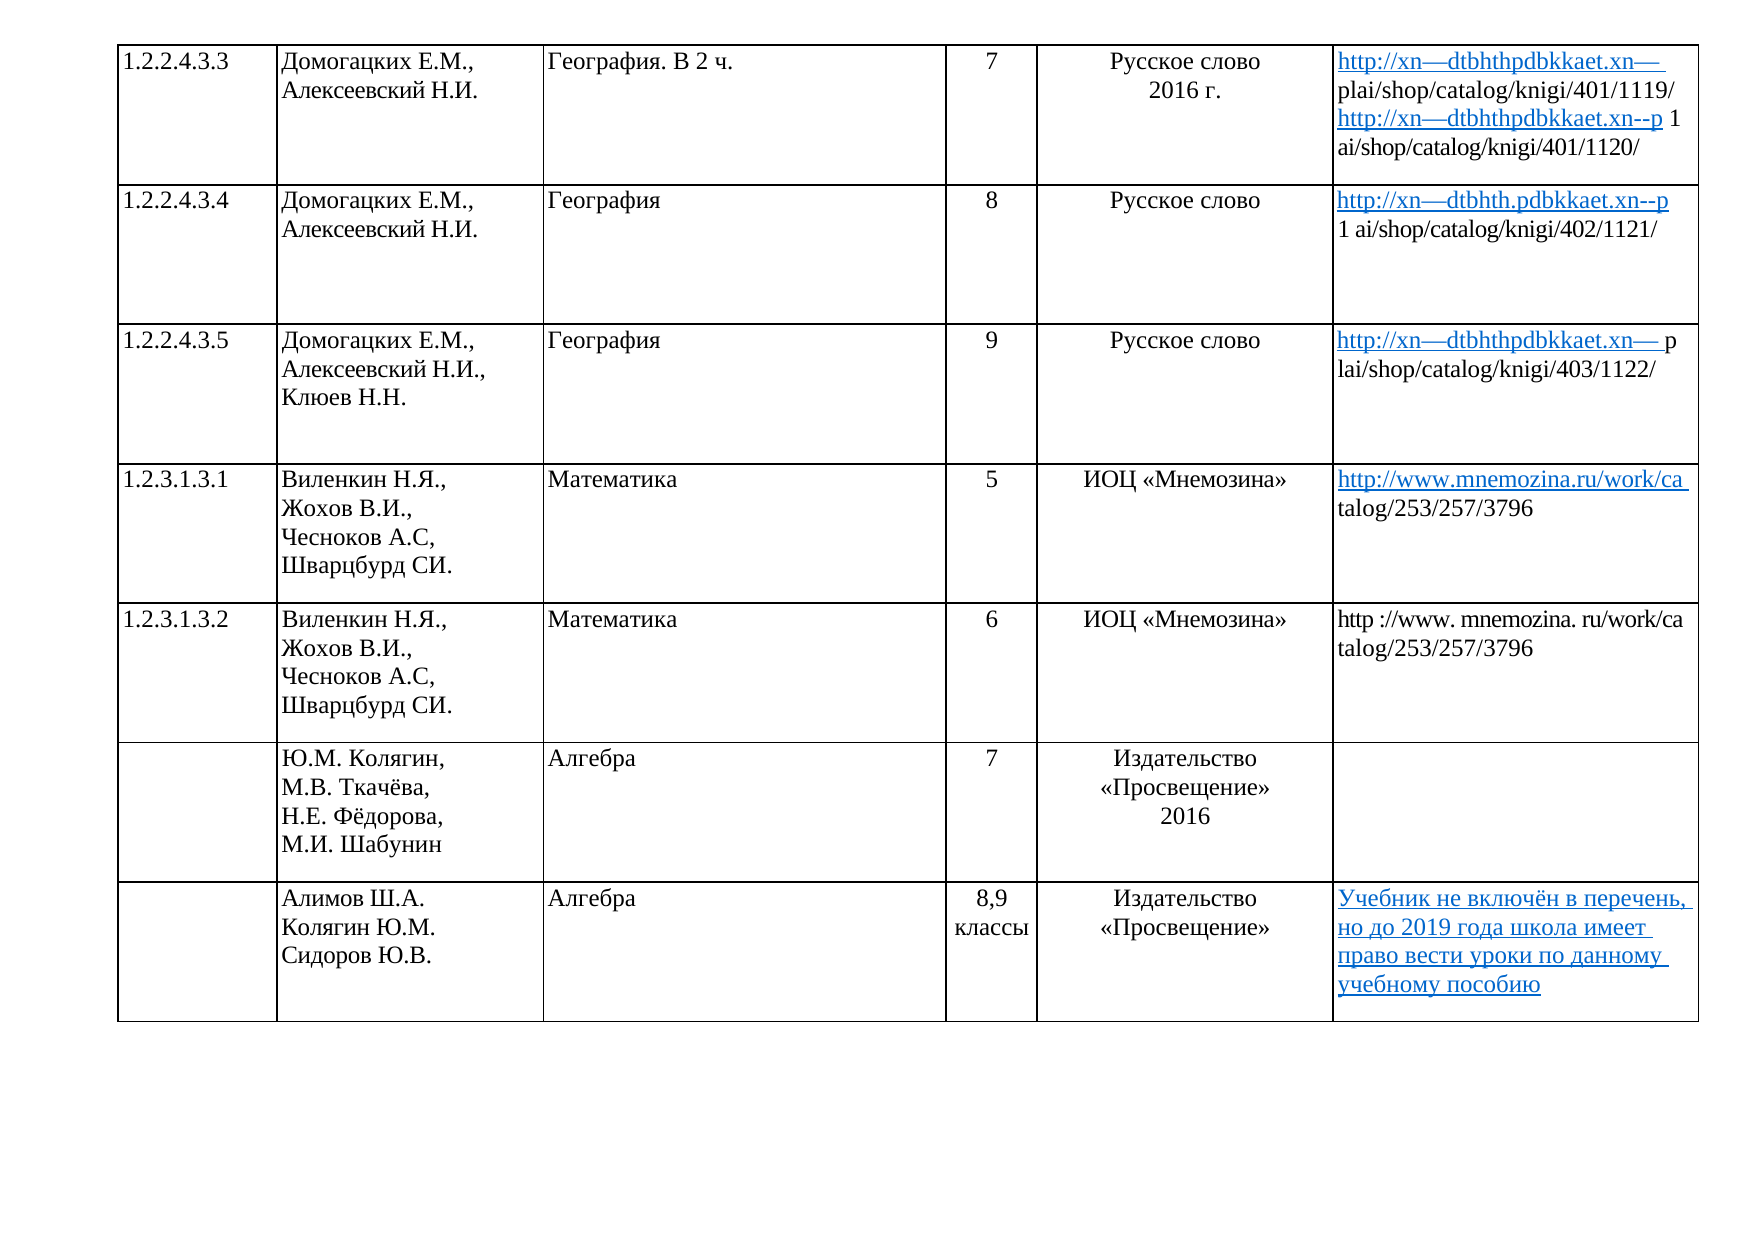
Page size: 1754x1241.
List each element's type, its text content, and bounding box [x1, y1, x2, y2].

table_cell География. В 2 ч. [544, 46, 945, 184]
table_cell Ю.М. Колягин, М.В. Ткачёва, Н.Е. Фёдорова, М.И. Шабунин [278, 743, 543, 881]
table_cell 8 [947, 186, 1036, 323]
table_cell ИОЦ «Мнемозина» [1038, 465, 1332, 602]
table_cell 7 [947, 46, 1036, 184]
table_cell 6 [947, 604, 1036, 742]
table_cell http://xn—dtbhth.pdbkkaet.xn--p 1 ai/shop/catalog/knigi/402/1121/ [1334, 186, 1698, 323]
table_cell Русское слово [1038, 325, 1332, 463]
table_cell Алгебра [544, 883, 945, 1021]
table_cell 9 [947, 325, 1036, 463]
table_cell Алимов Ш.А. Колягин Ю.М. Сидоров Ю.В. [278, 883, 543, 1021]
table_cell 1.2.2.4.3.3 [119, 46, 276, 184]
table_cell [119, 883, 276, 1021]
table_cell Алгебра [544, 743, 945, 881]
table_cell 8,9 классы [947, 883, 1036, 1021]
table_cell Издательство «Просвещение» [1038, 883, 1332, 1021]
table_cell ИОЦ «Мнемозина» [1038, 604, 1332, 742]
table_cell 7 [947, 743, 1036, 881]
table_cell География [544, 325, 945, 463]
table_cell http://xn—dtbhthpdbkkaet.xn— plai/shop/catalog/knigi/401/1119/ http://xn—dtbhthpdbkkaet.xn--p 1 ai/shop/catalog/knigi/401/1120/ [1334, 46, 1698, 184]
table_cell Русское слово [1038, 186, 1332, 323]
table_cell 1.2.3.1.3.1 [119, 465, 276, 602]
table_cell http://xn—dtbhthpdbkkaet.xn— p lai/shop/catalog/knigi/403/1122/ [1334, 325, 1698, 463]
table_cell География [544, 186, 945, 323]
table_cell Домогацких Е.М., Алексеевский Н.И. [278, 186, 543, 323]
table_cell http://www.mnemozina.ru/work/ca talog/253/257/3796 [1334, 465, 1698, 602]
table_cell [278, 46, 543, 184]
table_cell http ://www. mnemozina. ru/work/ca talog/253/257/3796 [1334, 604, 1698, 742]
table_cell Домогацких Е.М., Алексеевский Н.И., Клюев Н.Н. [278, 325, 543, 463]
table_cell Виленкин Н.Я., Жохов В.И., Чесноков А.С, Шварцбурд СИ. [278, 604, 543, 742]
table_cell Русское слово 2016 г. [1038, 46, 1332, 184]
table_cell 1.2.2.4.3.5 [119, 325, 276, 463]
table_cell Издательство «Просвещение» 2016 [1038, 743, 1332, 881]
table_cell Учебник не включён в перечень, но до 2019 года школа имеет право вести уроки по данному учебному пособию [1334, 883, 1698, 1021]
table_cell 1.2.2.4.3.4 [119, 186, 276, 323]
table_cell 1.2.3.1.3.2 [119, 604, 276, 742]
table_cell 5 [947, 465, 1036, 602]
table_cell Виленкин Н.Я., Жохов В.И., Чесноков А.С, Шварцбурд СИ. [278, 465, 543, 602]
table_cell Математика [544, 465, 945, 602]
table_cell [119, 743, 276, 881]
table_cell [1334, 743, 1698, 881]
table_cell Математика [544, 604, 945, 742]
